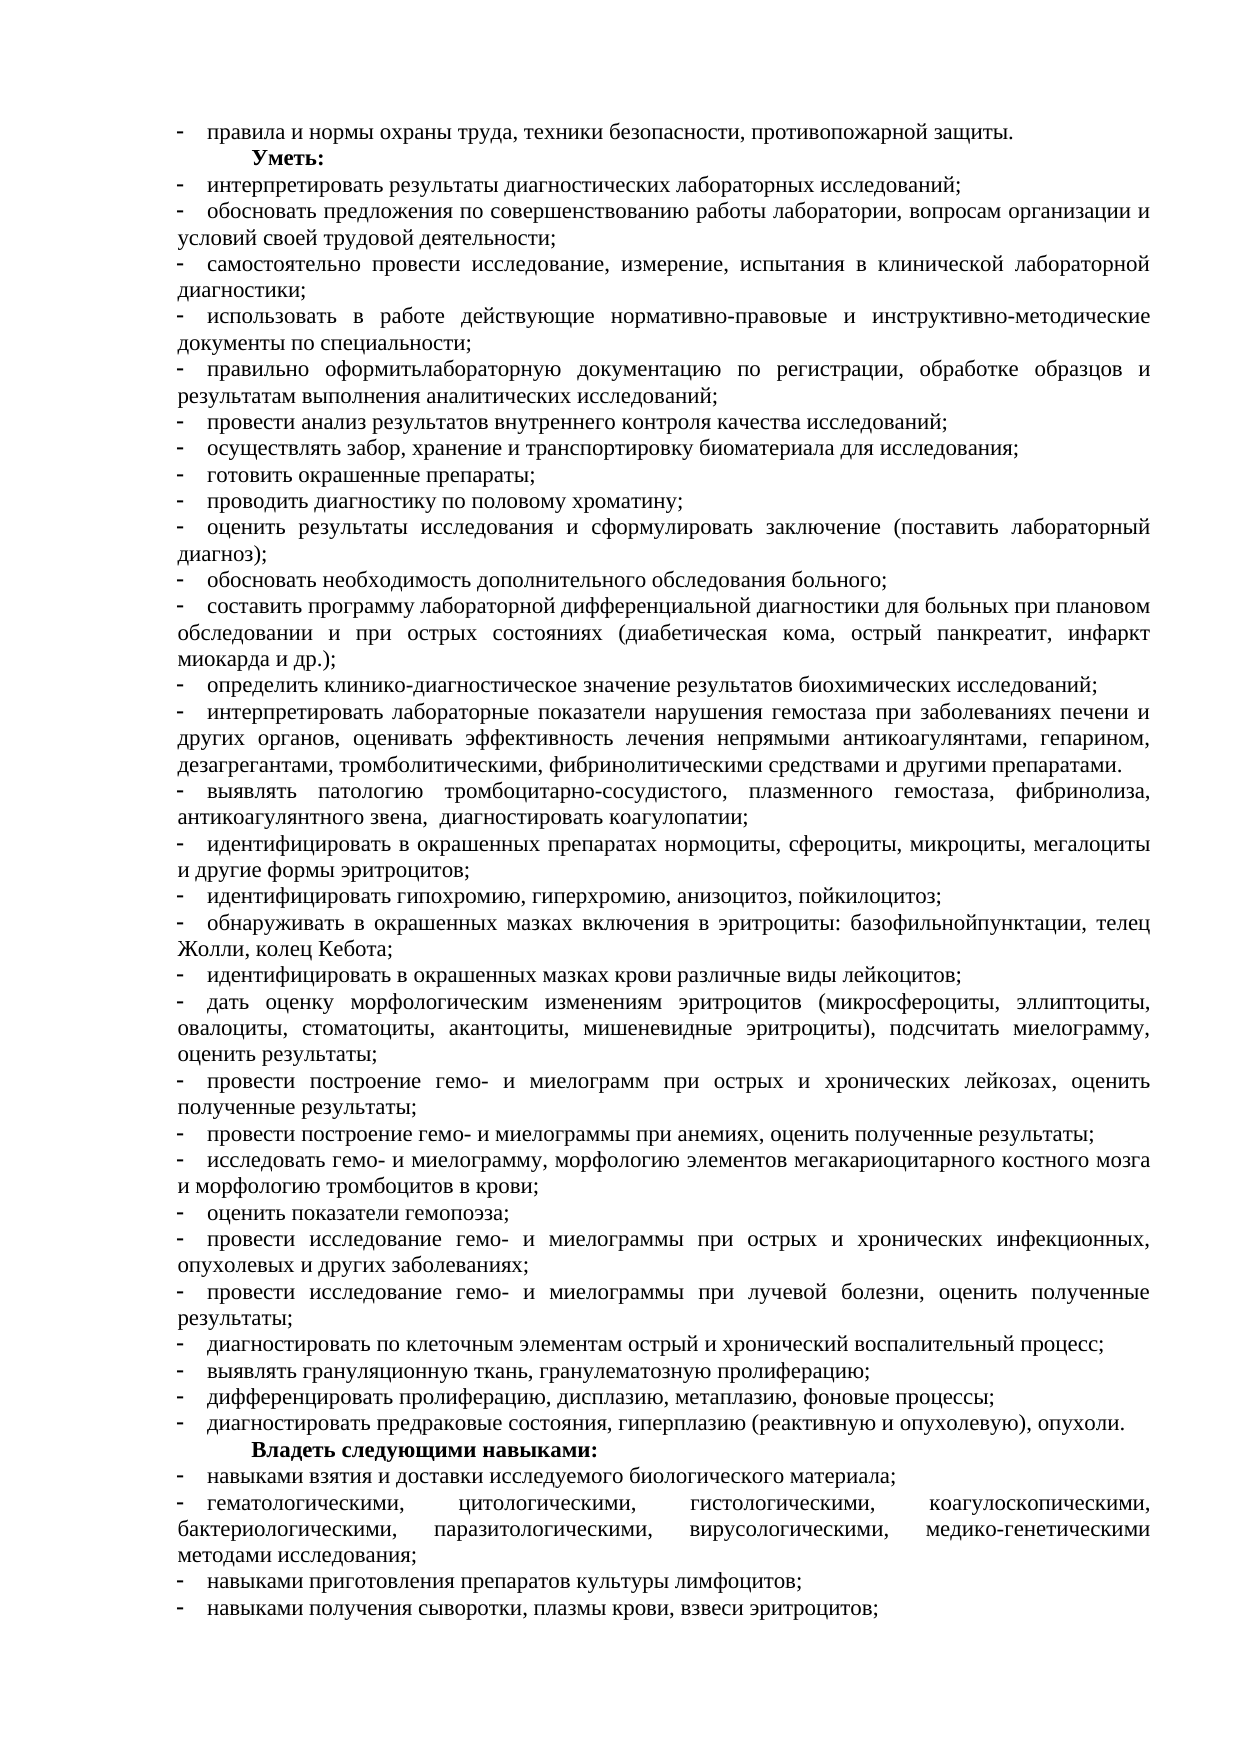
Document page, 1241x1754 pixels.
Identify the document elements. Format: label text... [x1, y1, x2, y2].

list провести исследование гемо- и миелограммы при лучевой болезни, оценить полученные результаты; [176, 1278, 1152, 1330]
list навыками получения сыворотки, плазмы крови, взвеси эритроцитов; [176, 1594, 1152, 1620]
list осуществлять забор, хранение и транспортировку биоматериала для исследования; [176, 434, 1152, 461]
list навыками приготовления препаратов культуры лимфоцитов; [176, 1568, 1152, 1594]
list оценить показатели гемопоэза; [176, 1199, 1152, 1225]
list провести анализ результатов внутреннего контроля качества исследований; [176, 408, 1152, 434]
list правила и нормы охраны труда, техники безопасности, противопожарной защиты. [176, 118, 1152, 144]
list провести исследование гемо- и миелограммы при острых и хронических инфекционных, опухолевых и других заболеваниях; [176, 1225, 1152, 1278]
list проводить диагностику по половому хроматину; [176, 487, 1152, 513]
list идентифицировать гипохромию, гиперхромию, анизоцитоз, пойкилоцитоз; [176, 882, 1152, 909]
list исследовать гемо- и миелограмму, морфологию элементов мегакариоцитарного костного мозга и морфологию тромбоцитов в крови; [176, 1146, 1152, 1199]
list дифференцировать пролиферацию, дисплазию, метаплазию, фоновые процессы; [176, 1383, 1152, 1409]
list обосновать необходимость дополнительного обследования больного; [176, 566, 1152, 592]
list определить клинико-диагностическое значение результатов биохимических исследований; [176, 672, 1152, 698]
list идентифицировать в окрашенных препаратах нормоциты, сфероциты, микроциты, мегалоциты и другие формы эритроцитов; [176, 830, 1152, 882]
list навыками взятия и доставки исследуемого биологического материала; [176, 1462, 1152, 1488]
list интерпретировать лабораторные показатели нарушения гемостаза при заболеваниях печени и других органов, оценивать эффективность лечения непрямыми антикоагулянтами, гепарином, дезагрегантами, тромболитическими, фибринолитическими средствами и другими препаратами. [176, 698, 1152, 777]
text Уметь: [177, 144, 1152, 171]
list интерпретировать результаты диагностических лабораторных исследований; [176, 171, 1152, 197]
list выявлять грануляционную ткань, гранулематозную пролиферацию; [176, 1357, 1152, 1383]
list готовить окрашенные препараты; [176, 461, 1152, 487]
list самостоятельно провести исследование, измерение, испытания в клинической лабораторной диагностики; [176, 250, 1152, 303]
list обнаруживать в окрашенных мазках включения в эритроциты: базофильнойпунктации, телец Жолли, колец Кебота; [176, 909, 1152, 961]
list провести построение гемо- и миелограммы при анемиях, оценить полученные результаты; [176, 1119, 1152, 1146]
list дать оценку морфологическим изменениям эритроцитов (микросфероциты, эллиптоциты, овалоциты, стоматоциты, акантоциты, мишеневидные эритроциты), подсчитать миелограмму, оценить результаты; [176, 988, 1152, 1067]
list гематологическими, цитологическими, гистологическими, коагулоскопическими, бактериологическими, паразитологическими, вирусологическими, медико-генетическими методами исследования; [176, 1488, 1152, 1568]
list диагностировать по клеточным элементам острый и хронический воспалительный процесс; [176, 1330, 1152, 1357]
list оценить результаты исследования и сформулировать заключение (поставить лабораторный диагноз); [176, 513, 1152, 566]
list составить программу лабораторной дифференциальной диагностики для больных при плановом обследовании и при острых состояниях (диабетическая кома, острый панкреатит, инфаркт миокарда и др.); [176, 592, 1152, 672]
list идентифицировать в окрашенных мазках крови различные виды лейкоцитов; [176, 961, 1152, 988]
list диагностировать предраковые состояния, гиперплазию (реактивную и опухолевую), опухоли. [176, 1409, 1152, 1436]
list использовать в работе действующие нормативно-правовые и инструктивно-методические документы по специальности; [176, 303, 1152, 355]
list провести построение гемо- и миелограмм при острых и хронических лейкозах, оценить полученные результаты; [176, 1067, 1152, 1119]
text Владеть следующими навыками: [177, 1436, 1152, 1462]
list обосновать предложения по совершенствованию работы лаборатории, вопросам организации и условий своей трудовой деятельности; [176, 197, 1152, 250]
list правильно оформитьлабораторную документацию по регистрации, обработке образцов и результатам выполнения аналитических исследований; [176, 355, 1152, 408]
list выявлять патологию тромбоцитарно-сосудистого, плазменного гемостаза, фибринолиза, антикоагулянтного звена, диагностировать коагулопатии; [176, 777, 1152, 830]
